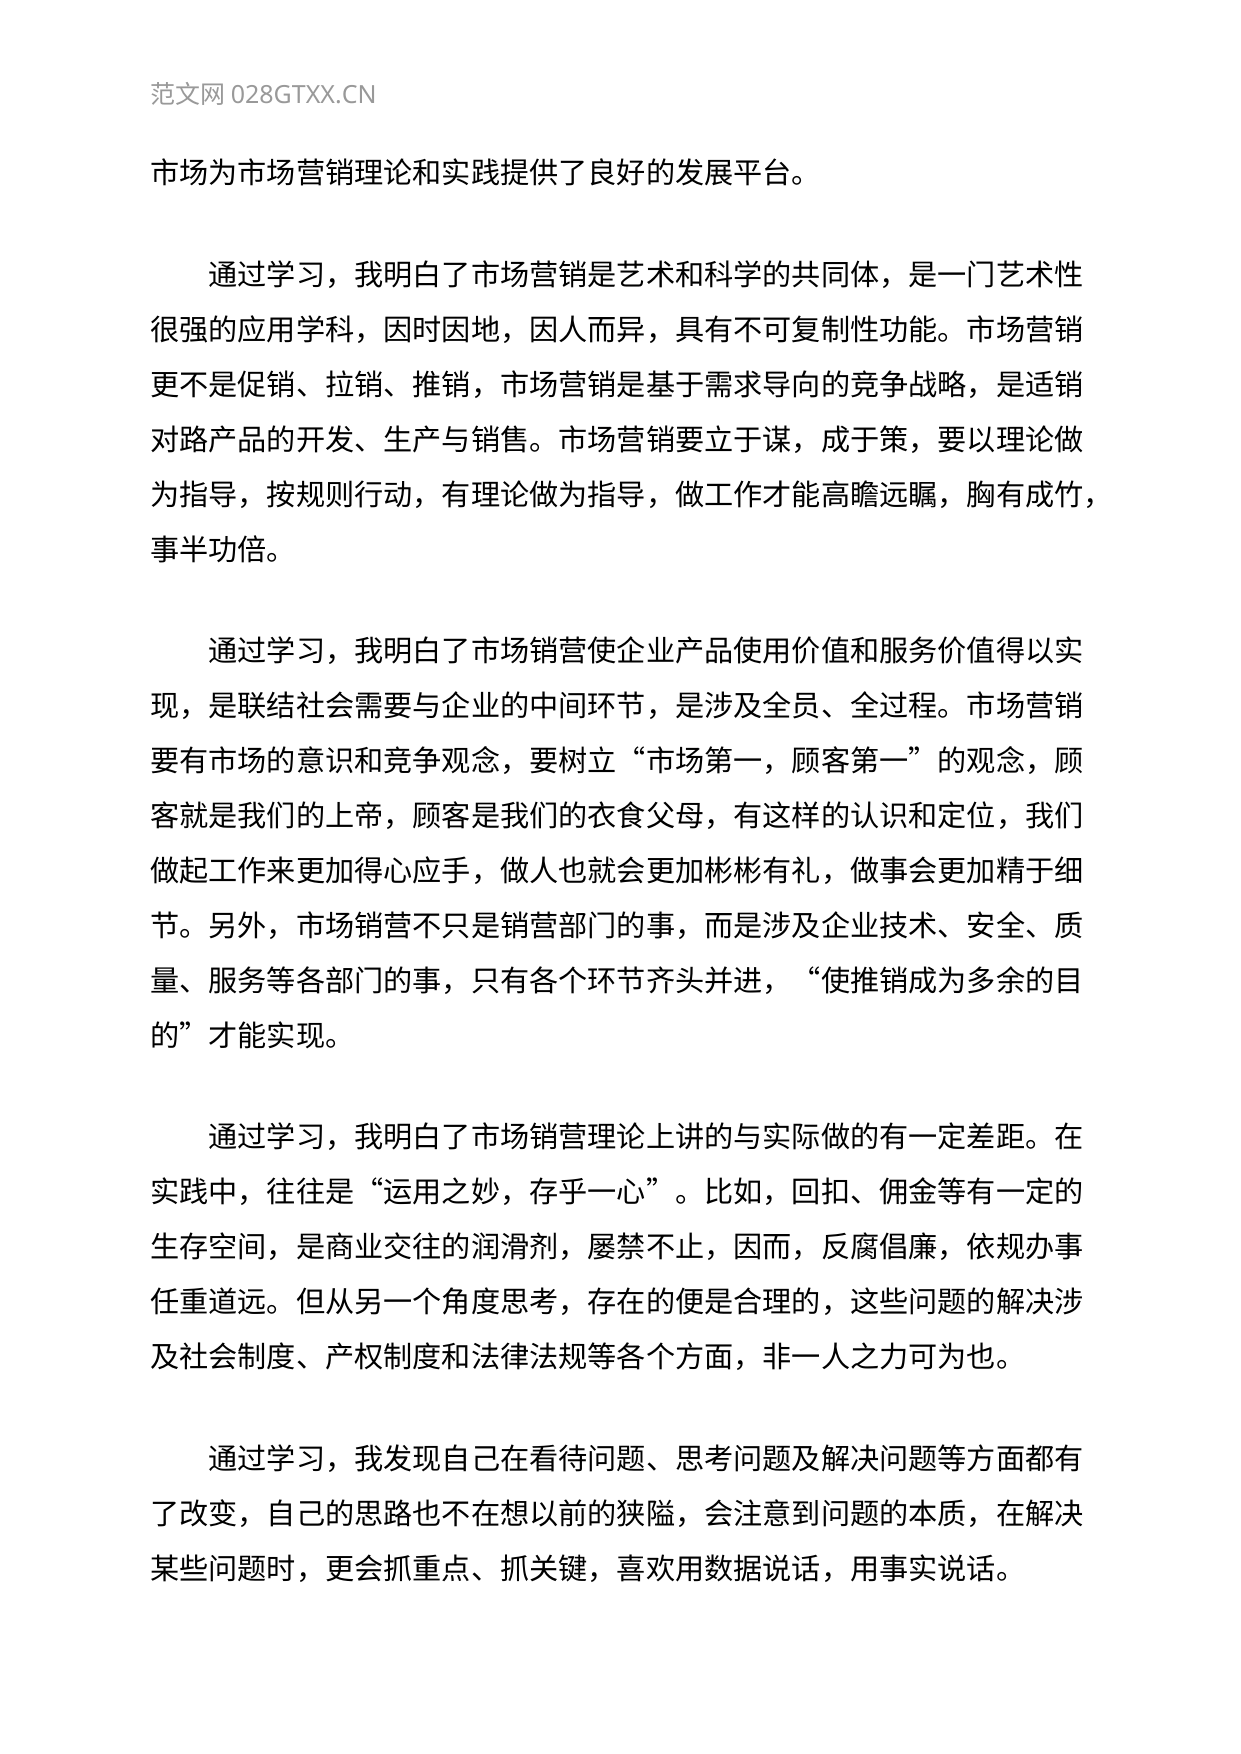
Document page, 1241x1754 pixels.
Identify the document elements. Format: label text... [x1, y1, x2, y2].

text 通过学习，我发现自己在看待问题、思考问题及解决问题等方面都有了改变，自己的思路也不在想以前的狭隘，会注意到问题的本质，在解决某些问题时，更会抓重点、抓关键，喜欢用数据说话，用事实说话。 [150, 1435, 1090, 1587]
text 通过学习，我明白了市场营销是艺术和科学的共同体，是一门艺术性很强的应用学科，因时因地，因人而异，具有不可复制性功能。市场营销更不是促销、拉销、推销，市场营销是基于需求导向的竞争战略，是适销对路产品的开发、生产与销售。市场营销要立于谋，成于策，要以理论做为指导，按规则行动，有理论做为指导，做工作才能高瞻远瞩，胸有成竹，事半功倍。 [150, 252, 1090, 568]
text 通过学习，我明白了市场销营使企业产品使用价值和服务价值得以实现，是联结社会需要与企业的中间环节，是涉及全员、全过程。市场营销要有市场的意识和竞争观念，要树立“市场第一，顾客第一”的观念，顾客就是我们的上帝，顾客是我们的衣食父母，有这样的认识和定位，我们做起工作来更加得心应手，做人也就会更加彬彬有礼，做事会更加精于细节。另外，市场销营不只是销营部门的事，而是涉及企业技术、安全、质量、服务等各部门的事，只有各个环节齐头并进，“使推销成为多余的目的”才能实现。 [150, 628, 1090, 1054]
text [150, 150, 1090, 192]
text 通过学习，我明白了市场销营理论上讲的与实际做的有一定差距。在实践中，往往是“运用之妙，存乎一心”。比如，回扣、佣金等有一定的生存空间，是商业交往的润滑剂，屡禁不止，因而，反腐倡廉，依规办事任重道远。但从另一个角度思考，存在的便是合理的，这些问题的解决涉及社会制度、产权制度和法律法规等各个方面，非一人之力可为也。 [150, 1114, 1090, 1376]
